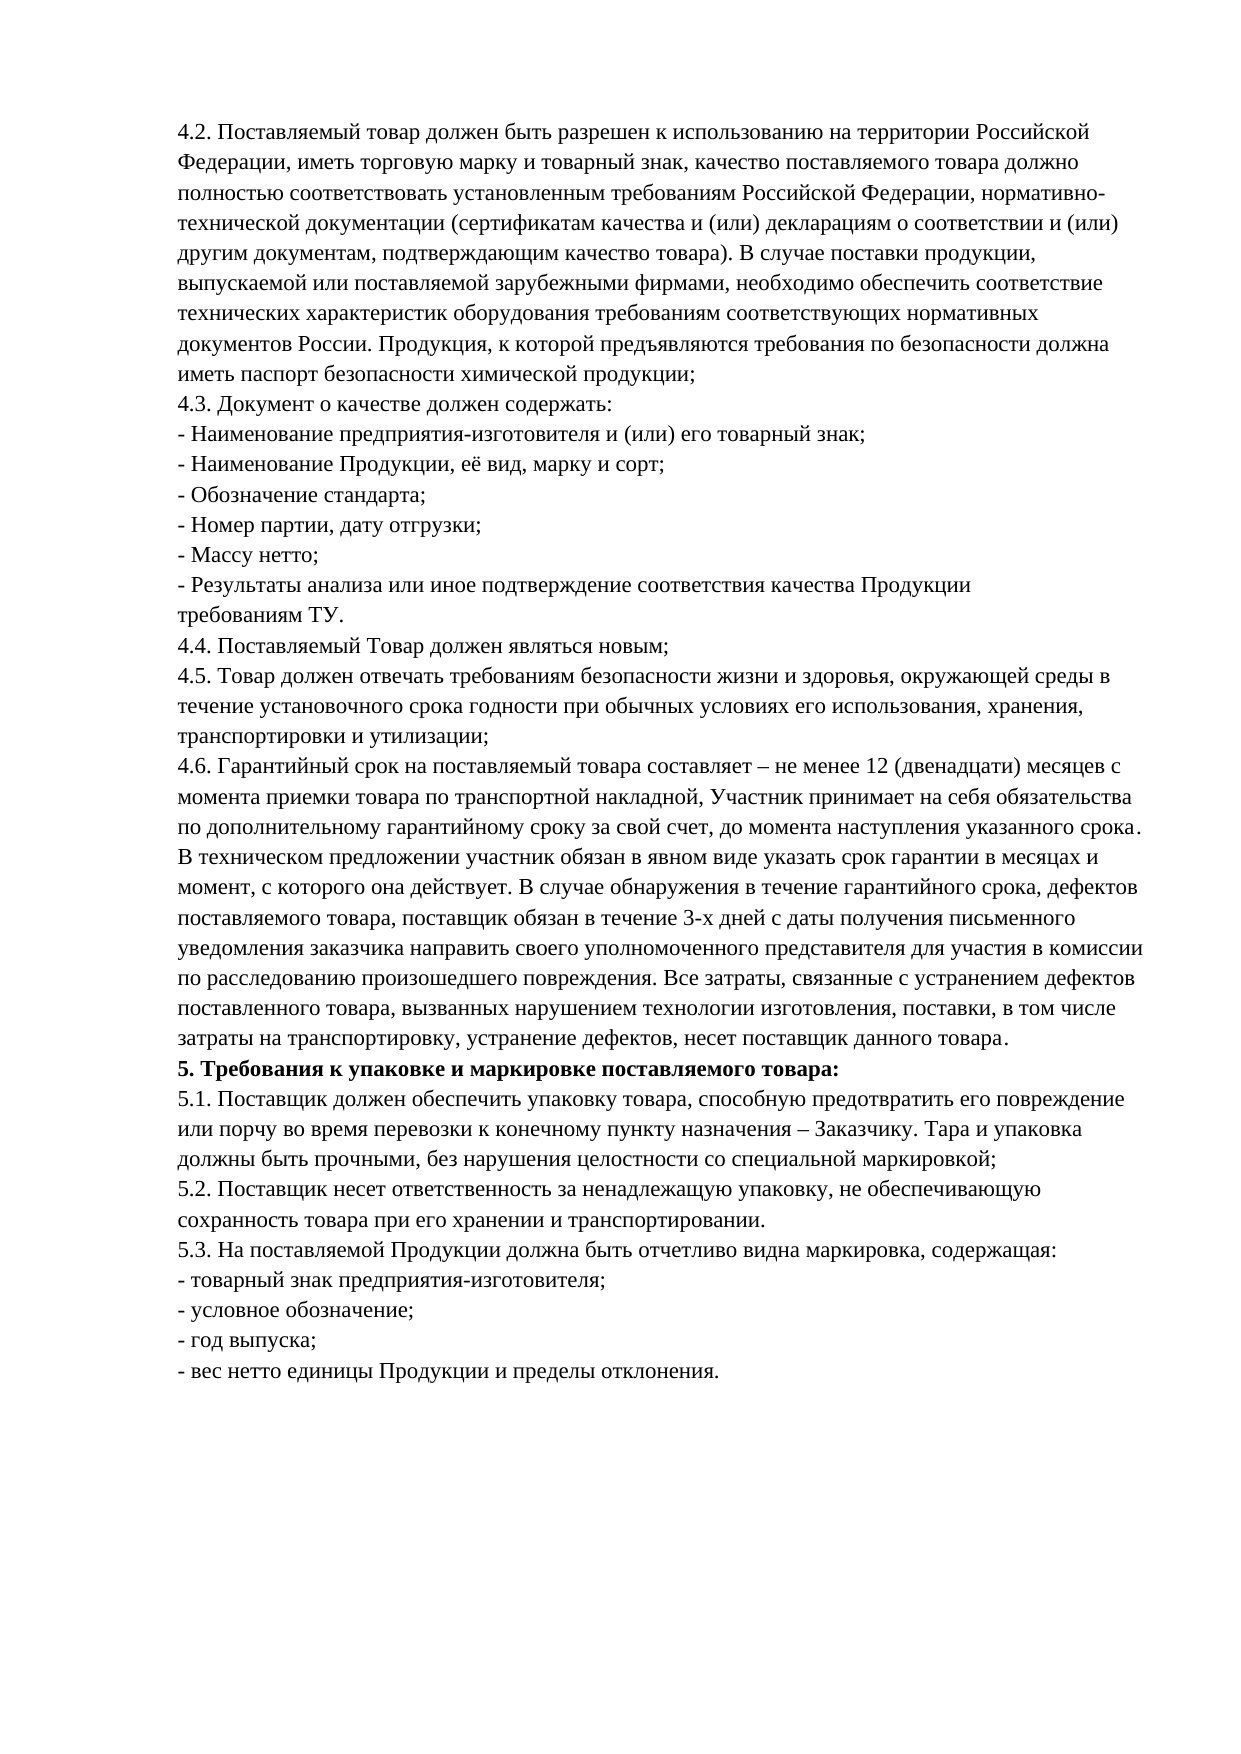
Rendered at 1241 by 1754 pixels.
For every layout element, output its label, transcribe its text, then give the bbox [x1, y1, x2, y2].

text - Наименование Продукции, её вид, марку и сорт; [177, 450, 1152, 477]
text - год выпуска; [177, 1326, 1152, 1353]
text 5.2. Поставщик несет ответственность за ненадлежащую упаковку, не обеспечивающую сохранность товара при его хранении и транспортировании. [177, 1175, 1152, 1232]
text 4.3. Документ о качестве должен содержать: [177, 390, 1152, 416]
text требованиям ТУ. [177, 601, 1152, 628]
text - условное обозначение; [177, 1296, 1152, 1323]
text 4.5. Товар должен отвечать требованиям безопасности жизни и здоровья, окружающей среды в течение установочного срока годности при обычных условиях его использования, хранения, транспортировки и утилизации; [177, 662, 1152, 749]
text - Результаты анализа или иное подтверждение соответствия качества Продукции [177, 571, 1152, 598]
text 5. Требования к упаковке и маркировке поставляемого товара: [177, 1054, 1152, 1081]
text - Массу нетто; [177, 541, 1152, 567]
text - Наименование предприятия-изготовителя и (или) его товарный знак; [177, 420, 1152, 447]
text 5.3. На поставляемой Продукции должна быть отчетливо видна маркировка, содержащая: [177, 1236, 1152, 1262]
text - Обозначение стандарта; [177, 481, 1152, 507]
text - товарный знак предприятия-изготовителя; [177, 1266, 1152, 1292]
text 4.6. Гарантийный срок на поставляемый товара составляет – не менее 12 (двенадцати) месяцев с момента приемки товара по транспортной накладной, Участник принимает на себя обязательства по дополнительному гарантийному сроку за свой счет, до момента наступления указанного срока. В техническом предложении участник обязан в явном виде указать срок гарантии в месяцах и момент, с которого она действует. В случае обнаружения в течение гарантийного срока, дефектов поставляемого товара, поставщик обязан в течение 3-х дней с даты получения письменного уведомления заказчика направить своего уполномоченного представителя для участия в комиссии по расследованию произошедшего повреждения. Все затраты, связанные с устранением дефектов поставленного товара, вызванных нарушением технологии изготовления, поставки, в том числе затраты на транспортировку, устранение дефектов, несет поставщик данного товара. [177, 752, 1152, 1051]
text 5.1. Поставщик должен обеспечить упаковку товара, способную предотвратить его повреждение или порчу во время перевозки к конечному пункту назначения – Заказчику. Тара и упаковка должны быть прочными, без нарушения целостности со специальной маркировкой; [177, 1085, 1152, 1172]
text - Номер партии, дату отгрузки; [177, 511, 1152, 537]
text 4.2. Поставляемый товар должен быть разрешен к использованию на территории Российской Федерации, иметь торговую марку и товарный знак, качество поставляемого товара должно полностью соответствовать установленным требованиям Российской Федерации, нормативно-технической документации (сертификатам качества и (или) декларациям о соответствии и (или) другим документам, подтверждающим качество товара). В случае поставки продукции, выпускаемой или поставляемой зарубежными фирмами, необходимо обеспечить соответствие технических характеристик оборудования требованиям соответствующих нормативных документов России. Продукция, к которой предъявляются требования по безопасности должна иметь паспорт безопасности химической продукции; [177, 118, 1146, 386]
text - вес нетто единицы Продукции и пределы отклонения. [177, 1357, 1152, 1383]
text 4.4. Поставляемый Товар должен являться новым; [177, 632, 1152, 658]
